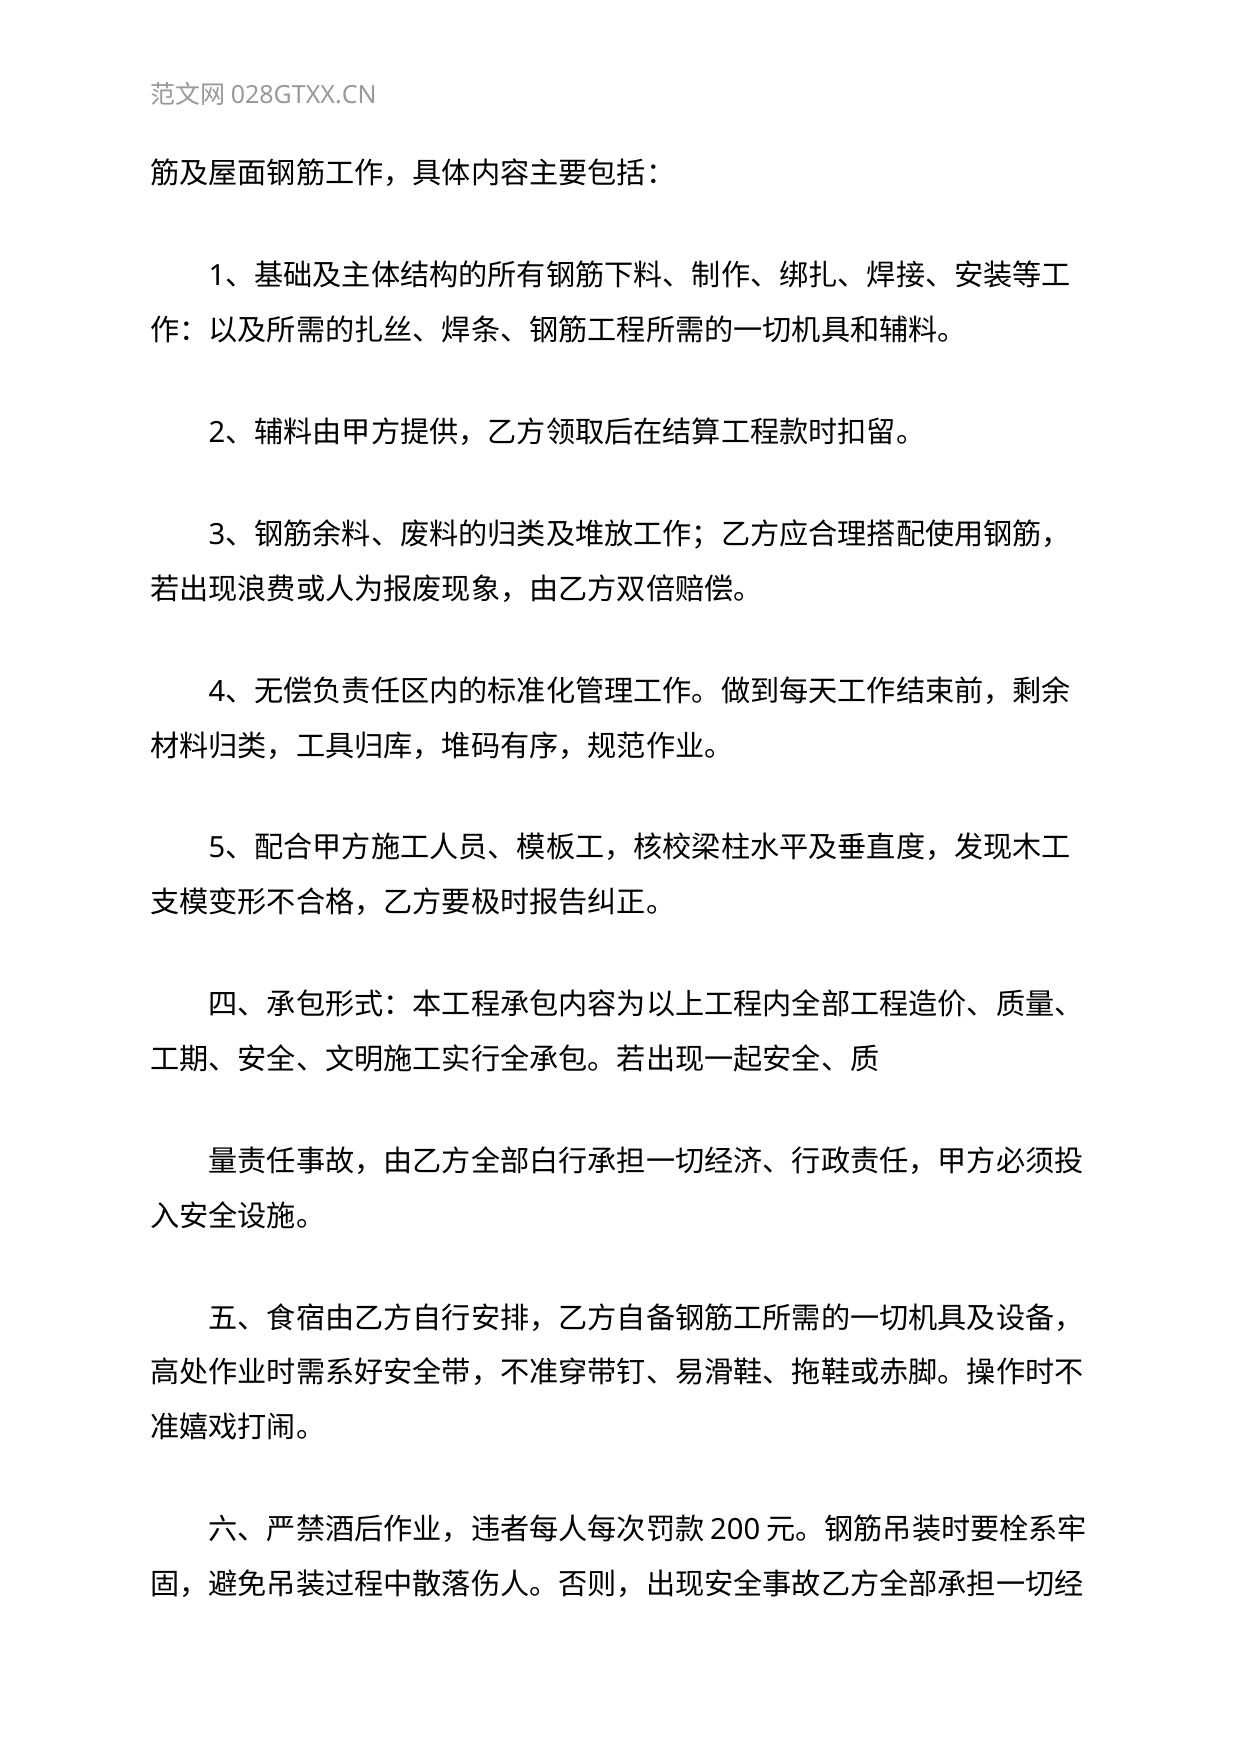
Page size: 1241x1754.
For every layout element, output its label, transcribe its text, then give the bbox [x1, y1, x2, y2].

text 2、辅料由甲方提供，乙方领取后在结算工程款时扣留。 [150, 408, 1090, 451]
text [150, 150, 1090, 192]
text 五、食宿由乙方自行安排，乙方自备钢筋工所需的一切机具及设备，高处作业时需系好安全带，不准穿带钉、易滑鞋、拖鞋或赤脚。操作时不准嬉戏打闹。 [150, 1294, 1090, 1446]
text 5、配合甲方施工人员、模板工，核校梁柱水平及垂直度，发现木工支模变形不合格，乙方要极时报告纠正。 [150, 824, 1090, 921]
text 4、无偿负责任区内的标准化管理工作。做到每天工作结束前，剩余材料归类，工具归库，堆码有序，规范作业。 [150, 667, 1090, 764]
text 3、钢筋余料、废料的归类及堆放工作；乙方应合理搭配使用钢筋，若出现浪费或人为报废现象，由乙方双倍赔偿。 [150, 511, 1090, 608]
text 量责任事故，由乙方全部白行承担一切经济、行政责任，甲方必须投入安全设施。 [150, 1137, 1090, 1235]
text 1、基础及主体结构的所有钢筋下料、制作、绑扎、焊接、安装等工作：以及所需的扎丝、焊条、钢筋工程所需的一切机具和辅料。 [150, 252, 1090, 349]
text 四、承包形式：本工程承包内容为以上工程内全部工程造价、质量、工期、安全、文明施工实行全承包。若出现一起安全、质 [150, 981, 1090, 1078]
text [150, 1506, 1090, 1603]
